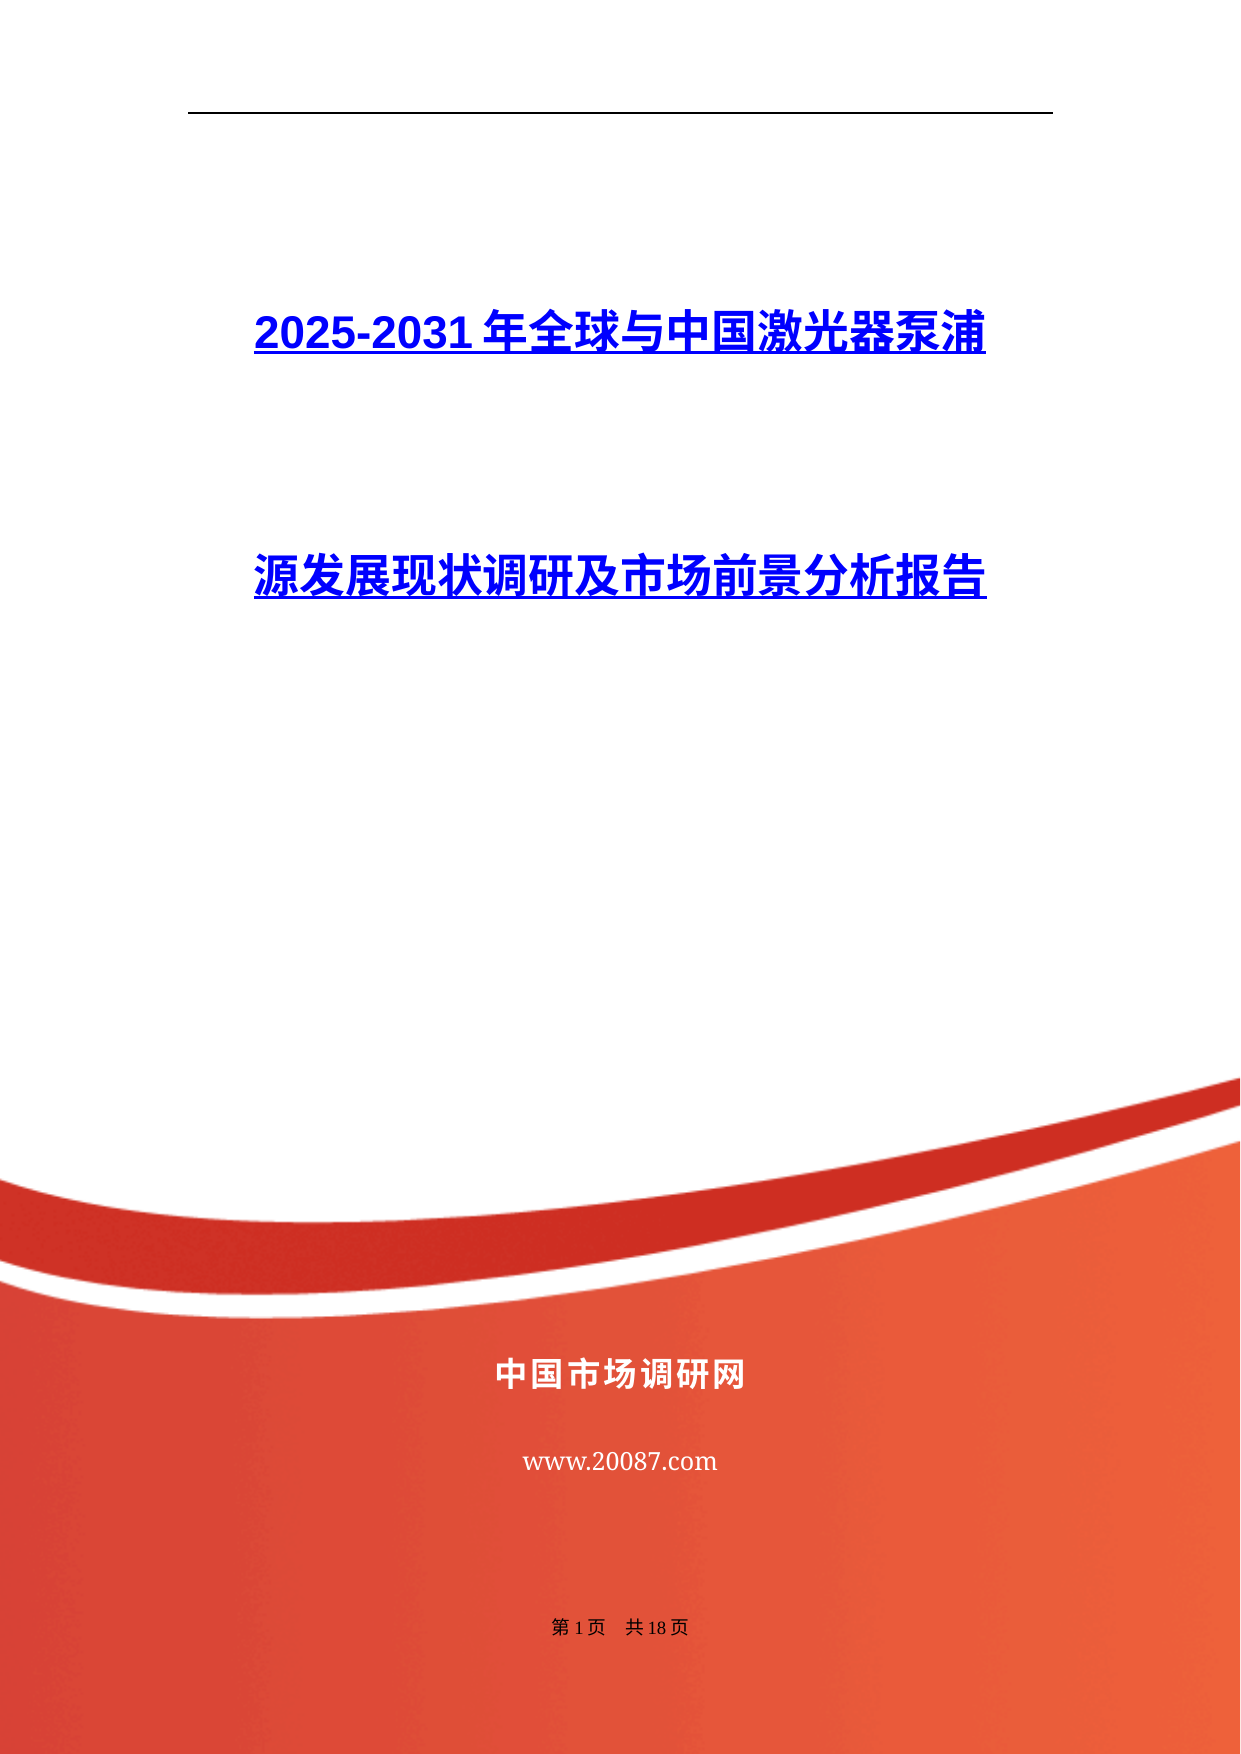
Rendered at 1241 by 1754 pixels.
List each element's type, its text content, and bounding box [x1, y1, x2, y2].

table_header 2025-2031年全球与中国激光器泵浦源发展现状调研及市场前景分析报告 [188, 207, 1053, 773]
picture [0, 1006, 1241, 1754]
subtitle 中国市场调研网 [187, 1339, 1053, 1404]
text www.20087.com [187, 1428, 1053, 1493]
